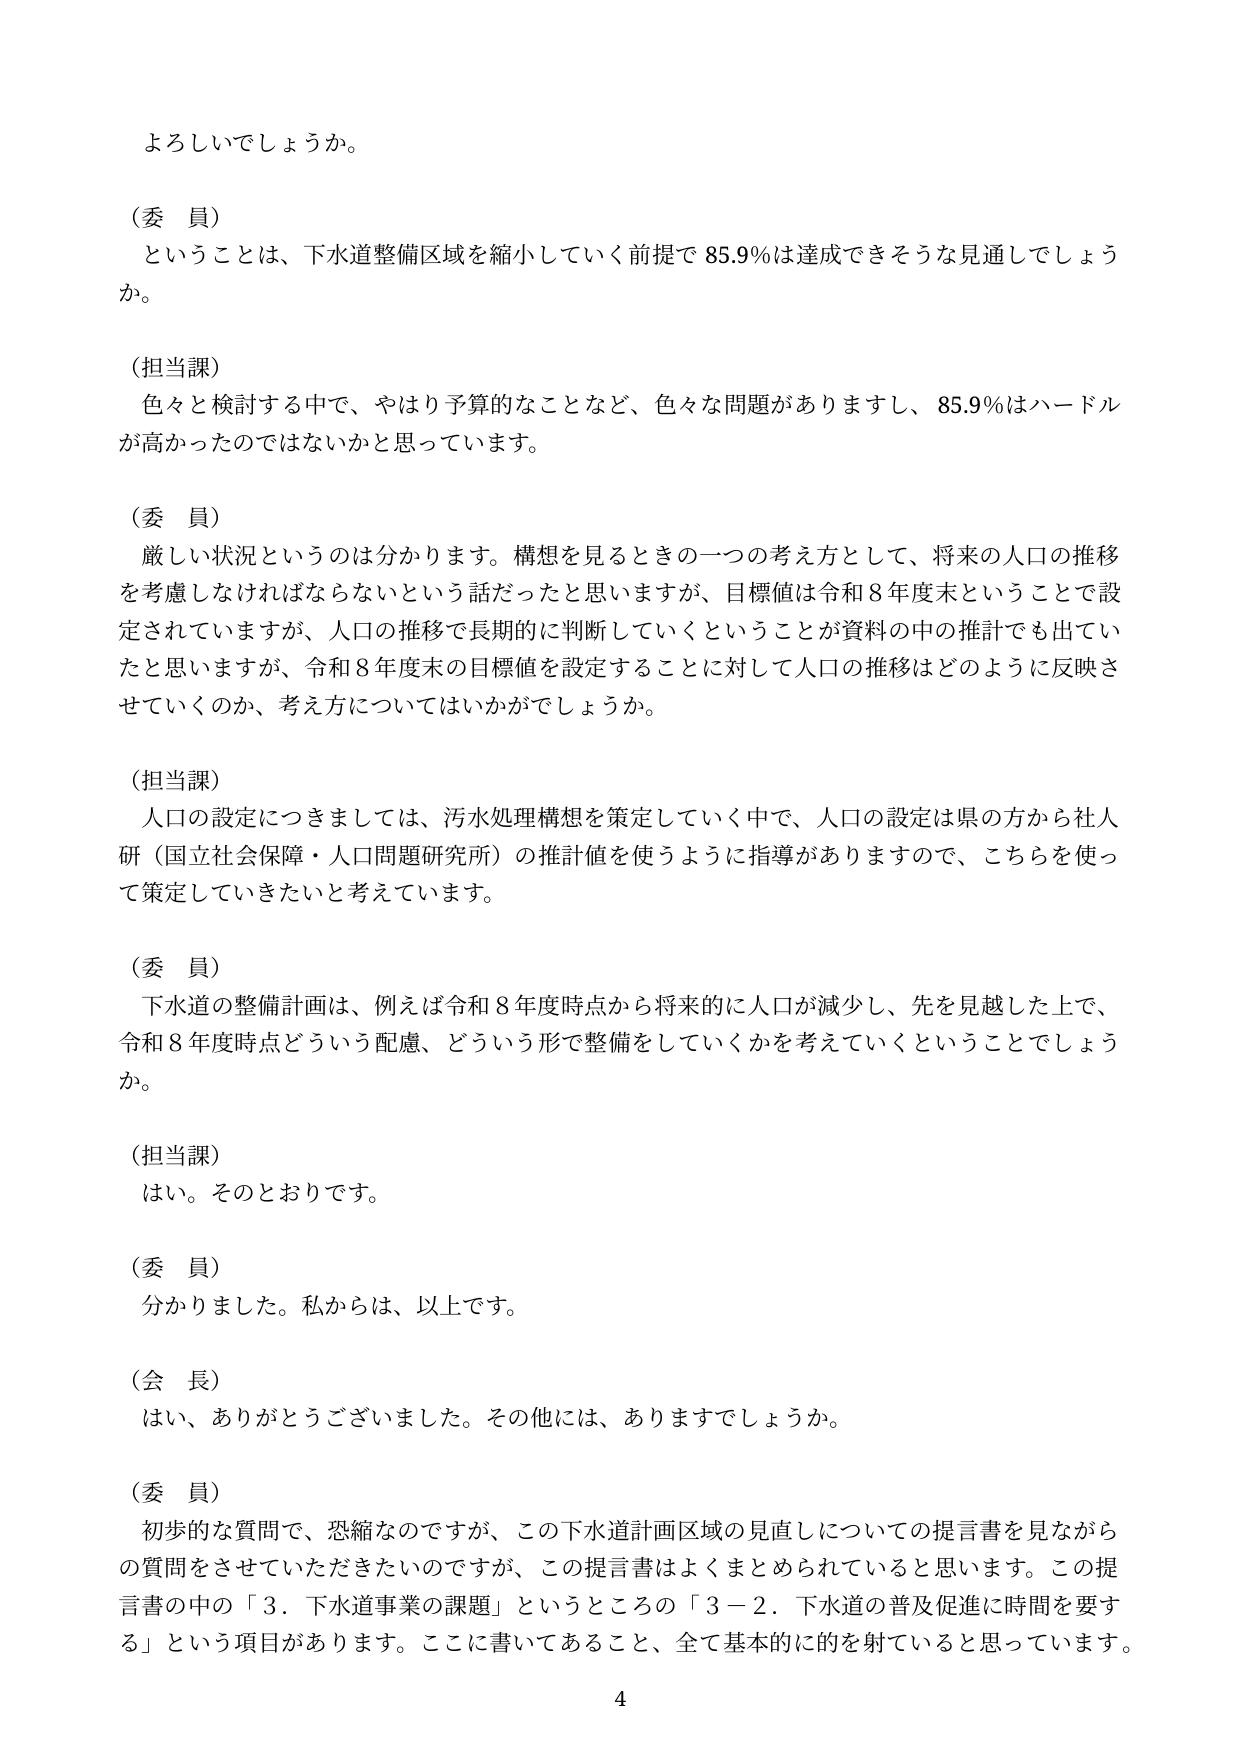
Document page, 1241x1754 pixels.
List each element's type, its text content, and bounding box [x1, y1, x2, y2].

text 厳しい状況というのは分かります。構想を見るときの一つの考え方として、将来の人口の推移を考慮しなければならないという話だったと思いますが、目標値は令和８年度末ということで設定されていますが、人口の推移で長期的に判断していくということが資料の中の推計でも出ていたと思いますが、令和８年度末の目標値を設定することに対して人口の推移はどのように反映させていくのか、考え方についてはいかがでしょうか。 [118, 535, 1122, 723]
text よろしいでしょうか。 [118, 123, 1122, 160]
text はい、ありがとうございました。その他には、ありますでしょうか。 [118, 1398, 1122, 1435]
text ということは、下水道整備区域を縮小していく前提で85.9％は達成できそうな見通しでしょうか。 [118, 235, 1122, 310]
text （委 員） [118, 198, 1122, 235]
text はい。そのとおりです。 [118, 1173, 1122, 1210]
text （委 員） [118, 1248, 1122, 1285]
text （委 員） [118, 1473, 1122, 1510]
text （委 員） [118, 498, 1122, 535]
text （委 員） [118, 948, 1122, 985]
text 人口の設定につきましては、汚水処理構想を策定していく中で、人口の設定は県の方から社人研（国立社会保障・人口問題研究所）の推計値を使うように指導がありますので、こちらを使って策定していきたいと考えています。 [118, 798, 1122, 910]
text （担当課） [118, 760, 1122, 798]
text （担当課） [118, 348, 1122, 385]
text （会 長） [118, 1360, 1122, 1398]
text 色々と検討する中で、やはり予算的なことなど、色々な問題がありますし、85.9％はハードルが高かったのではないかと思っています。 [118, 385, 1122, 460]
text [118, 1510, 1122, 1660]
text 分かりました。私からは、以上です。 [118, 1285, 1122, 1323]
text （担当課） [118, 1135, 1122, 1173]
text 下水道の整備計画は、例えば令和８年度時点から将来的に人口が減少し、先を見越した上で、令和８年度時点どういう配慮、どういう形で整備をしていくかを考えていくということでしょうか。 [118, 985, 1122, 1098]
